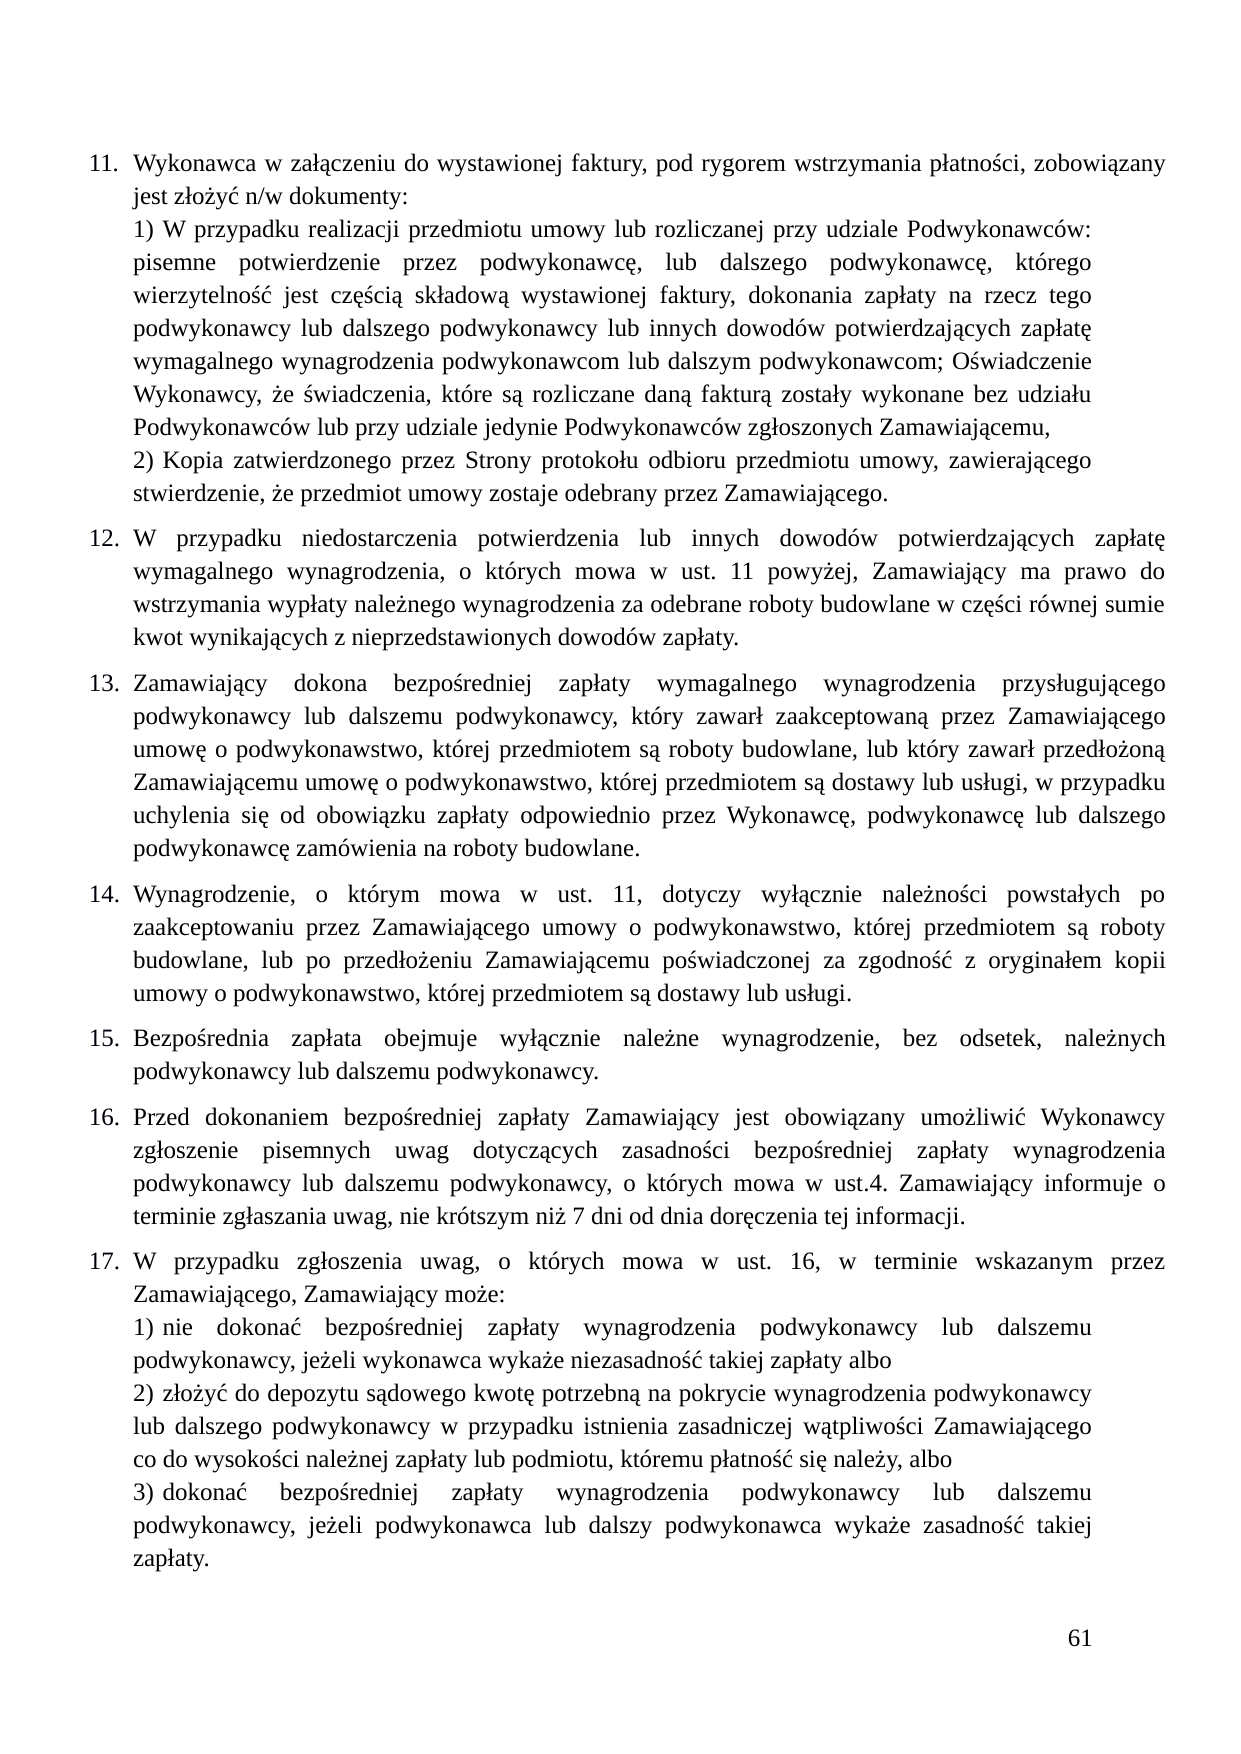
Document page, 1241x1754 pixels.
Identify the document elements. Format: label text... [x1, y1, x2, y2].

text 1) W przypadku realizacji przedmiotu umowy lub rozliczanej przy udziale Podwykonawców: pisemne potwierdzenie przez podwykonawcę, lub dalszego podwykonawcę, którego wierzytelność jest częścią składową wystawionej faktury, dokonania zapłaty na rzecz tego podwykonawcy lub dalszego podwykonawcy lub innych dowodów potwierdzających zapłatę wymagalnego wynagrodzenia podwykonawcom lub dalszym podwykonawcom; Oświadczenie Wykonawcy, że świadczenia, które są rozliczane daną fakturą zostały wykonane bez udziału Podwykonawców lub przy udziale jedynie Podwykonawców zgłoszonych Zamawiającemu, [133, 214, 1092, 441]
text 2) Kopia zatwierdzonego przez Strony protokołu odbioru przedmiotu umowy, zawierającego stwierdzenie, że przedmiot umowy zostaje odebrany przez Zamawiającego. [133, 445, 1092, 507]
text 1) nie dokonać bezpośredniej zapłaty wynagrodzenia podwykonawcy lub dalszemu podwykonawcy, jeżeli wykonawca wykaże niezasadność takiej zapłaty albo [133, 1312, 1092, 1374]
list Przed dokonaniem bezpośredniej zapłaty Zamawiający jest obowiązany umożliwić Wykonawcy zgłoszenie pisemnych uwag dotyczących zasadności bezpośredniej zapłaty wynagrodzenia podwykonawcy lub dalszemu podwykonawcy, o których mowa w ust.4. Zamawiający informuje o terminie zgłaszania uwag, nie krótszym niż 7 dni od dnia doręczenia tej informacji. [88, 1102, 1166, 1229]
list W przypadku niedostarczenia potwierdzenia lub innych dowodów potwierdzających zapłatę wymagalnego wynagrodzenia, o których mowa w ust. 11 powyżej, Zamawiający ma prawo do wstrzymania wypłaty należnego wynagrodzenia za odebrane roboty budowlane w części równej sumie kwot wynikających z nieprzedstawionych dowodów zapłaty. [88, 523, 1166, 651]
text 2) złożyć do depozytu sądowego kwotę potrzebną na pokrycie wynagrodzenia podwykonawcy lub dalszego podwykonawcy w przypadku istnienia zasadniczej wątpliwości Zamawiającego co do wysokości należnej zapłaty lub podmiotu, któremu płatność się należy, albo [133, 1378, 1092, 1473]
list Wynagrodzenie, o którym mowa w ust. 11, dotyczy wyłącznie należności powstałych po zaakceptowaniu przez Zamawiającego umowy o podwykonawstwo, której przedmiotem są roboty budowlane, lub po przedłożeniu Zamawiającemu poświadczonej za zgodność z oryginałem kopii umowy o podwykonawstwo, której przedmiotem są dostawy lub usługi. [88, 879, 1166, 1006]
list Bezpośrednia zapłata obejmuje wyłącznie należne wynagrodzenie, bez odsetek, należnych podwykonawcy lub dalszemu podwykonawcy. [88, 1023, 1166, 1085]
list W przypadku zgłoszenia uwag, o których mowa w ust. 16, w terminie wskazanym przez Zamawiającego, Zamawiający może: [88, 1246, 1166, 1308]
list Zamawiający dokona bezpośredniej zapłaty wymagalnego wynagrodzenia przysługującego podwykonawcy lub dalszemu podwykonawcy, który zawarł zaakceptowaną przez Zamawiającego umowę o podwykonawstwo, której przedmiotem są roboty budowlane, lub który zawarł przedłożoną Zamawiającemu umowę o podwykonawstwo, której przedmiotem są dostawy lub usługi, w przypadku uchylenia się od obowiązku zapłaty odpowiednio przez Wykonawcę, podwykonawcę lub dalszego podwykonawcę zamówienia na roboty budowlane. [88, 668, 1166, 862]
list Wykonawca w załączeniu do wystawionej faktury, pod rygorem wstrzymania płatności, zobowiązany jest złożyć n/w dokumenty: [88, 148, 1166, 209]
text 3) dokonać bezpośredniej zapłaty wynagrodzenia podwykonawcy lub dalszemu podwykonawcy, jeżeli podwykonawca lub dalszy podwykonawca wykaże zasadność takiej zapłaty. [133, 1477, 1092, 1572]
